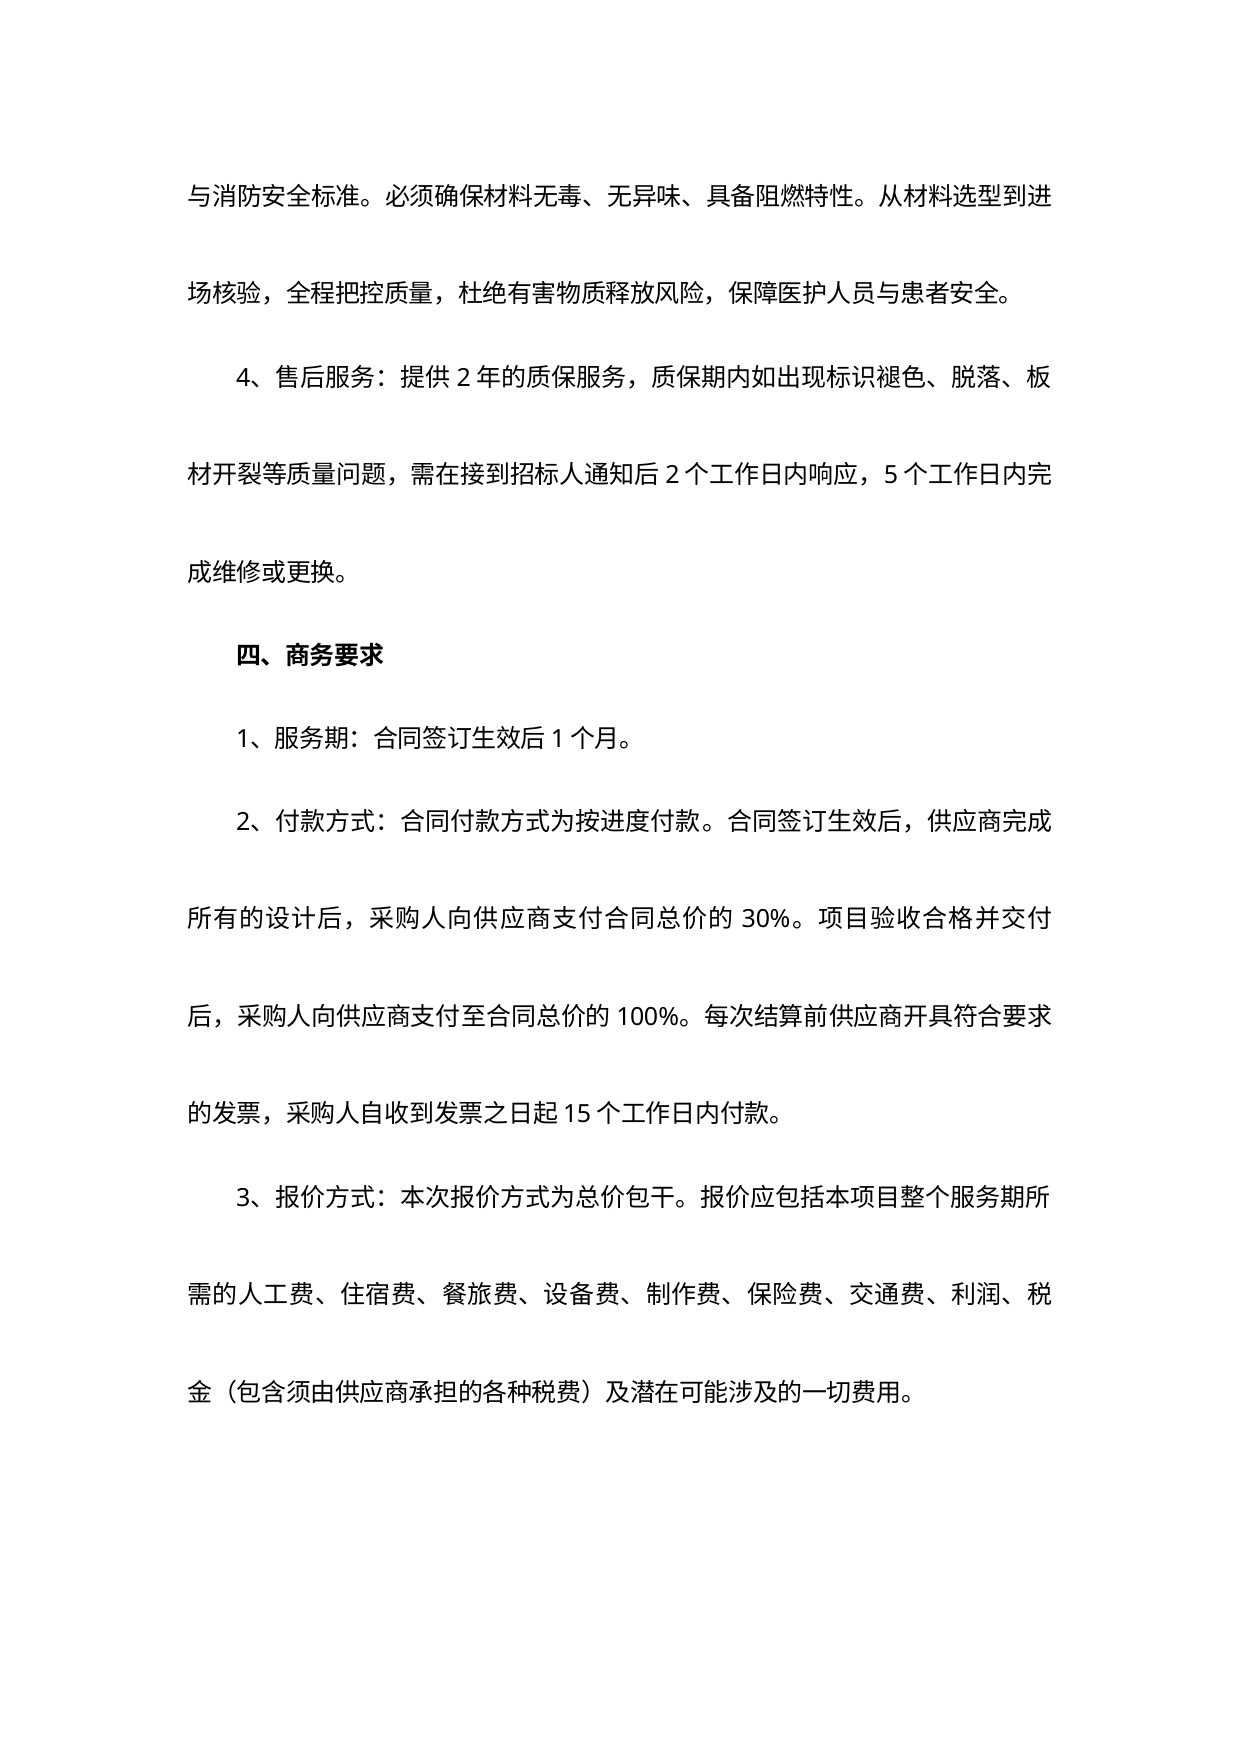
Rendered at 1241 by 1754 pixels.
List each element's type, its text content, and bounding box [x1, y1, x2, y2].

text 4、售后服务：提供2年的质保服务，质保期内如出现标识褪色、脱落、板材开裂等质量问题，需在接到招标人通知后2个工作日内响应，5个工作日内完成维修或更换。 [187, 343, 1053, 603]
text 1、服务期：合同签订生效后1个月。 [187, 704, 1053, 769]
text 2、付款方式：合同付款方式为按进度付款。合同签订生效后，供应商完成所有的设计后，采购人向供应商支付合同总价的30%。项目验收合格并交付后，采购人向供应商支付至合同总价的100%。每次结算前供应商开具符合要求的发票，采购人自收到发票之日起15个工作日内付款。 [187, 787, 1053, 1144]
text 3、报价方式：本次报价方式为总价包干。报价应包括本项目整个服务期所需的人工费、住宿费、餐旅费、设备费、制作费、保险费、交通费、利润、税金（包含须由供应商承担的各种税费）及潜在可能涉及的一切费用。 [187, 1163, 1053, 1423]
text 四、商务要求 [187, 621, 1053, 686]
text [187, 162, 1053, 324]
